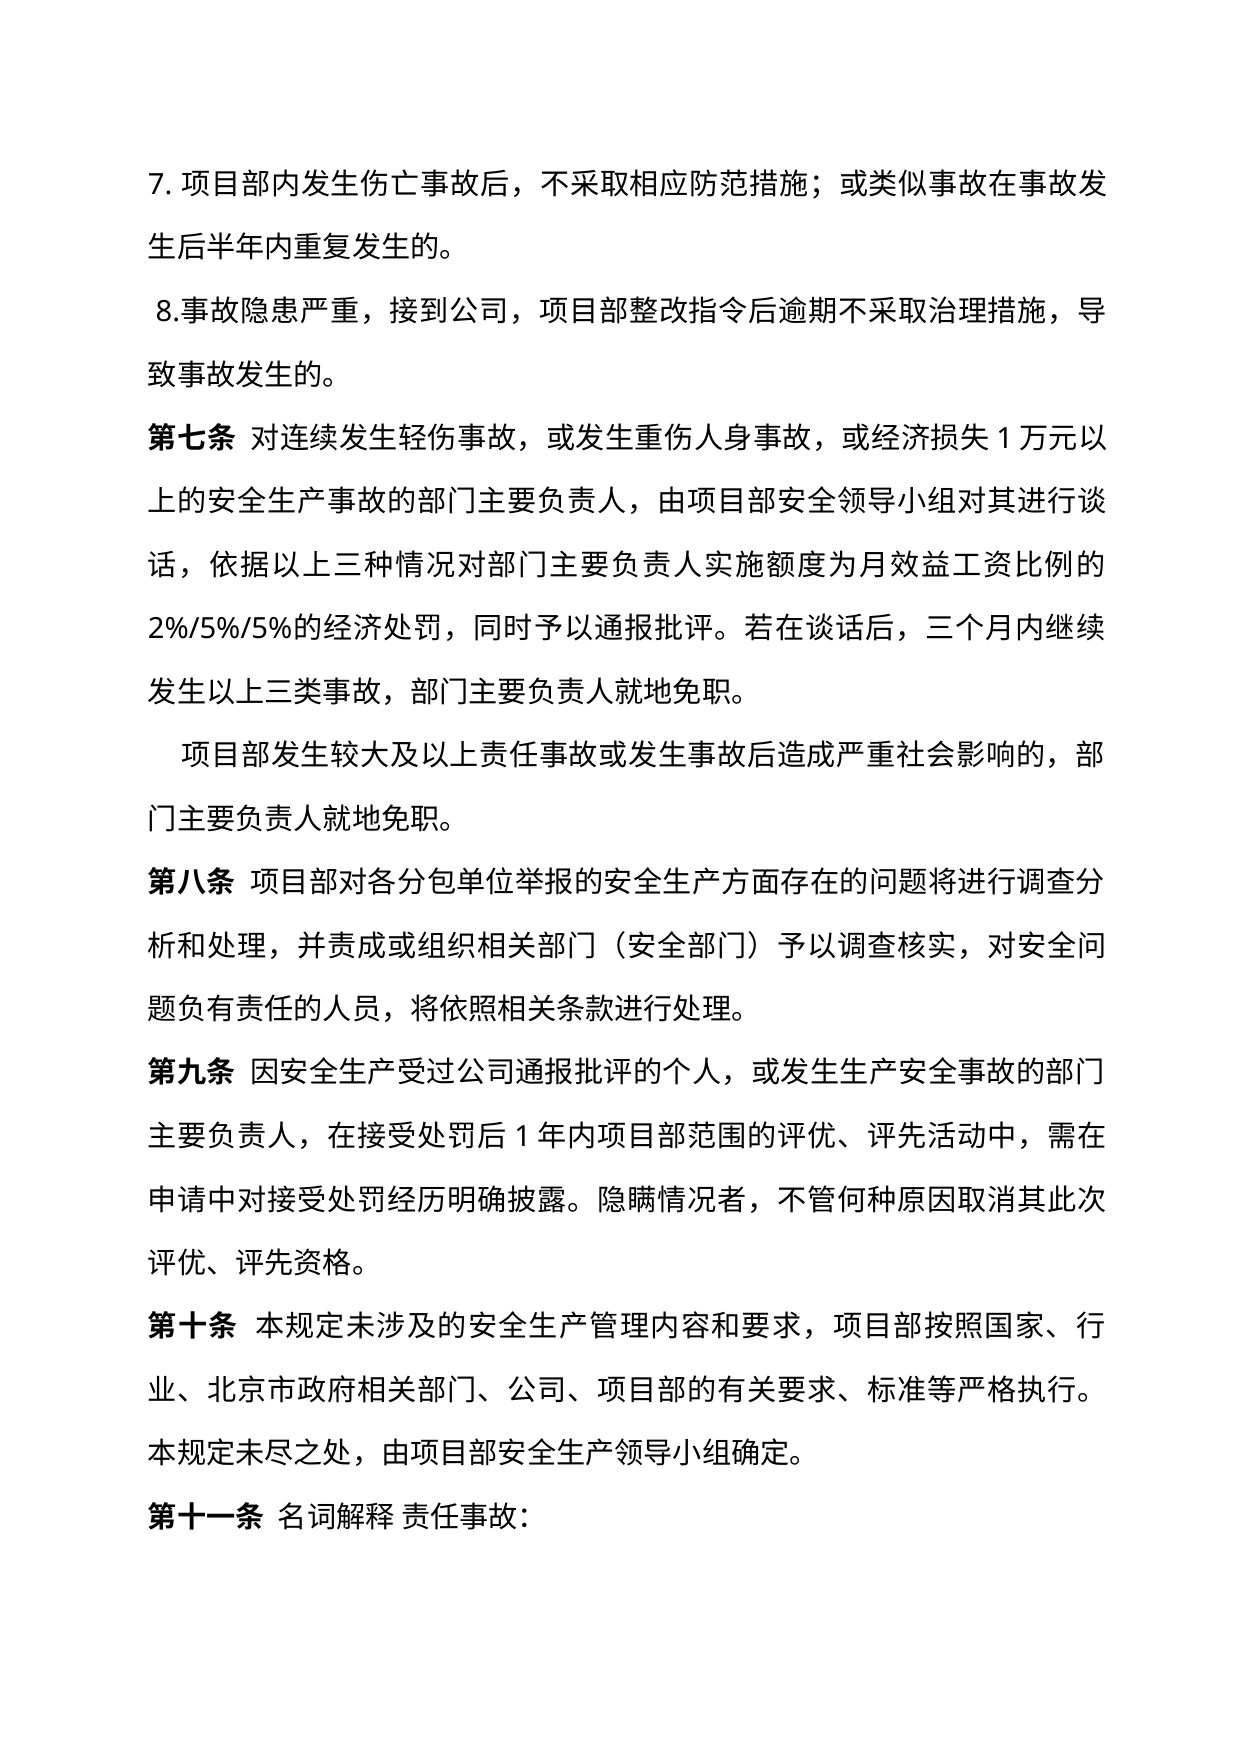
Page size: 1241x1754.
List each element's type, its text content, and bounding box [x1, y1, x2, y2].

text 第十一条 名词解释 责任事故： [148, 1493, 1107, 1536]
text 第七条 对连续发生轻伤事故，或发生重伤人身事故，或经济损失1万元以上的安全生产事故的部门主要负责人，由项目部安全领导小组对其进行谈话，依据以上三种情况对部门主要负责人实施额度为月效益工资比例的2%/5%/5%的经济处罚，同时予以通报批评。若在谈话后，三个月内继续发生以上三类事故，部门主要负责人就地免职。 [148, 414, 1107, 711]
text 8.事故隐患严重，接到公司，项目部整改指令后逾期不采取治理措施，导致事故发生的。 [148, 287, 1107, 393]
text 第九条 因安全生产受过公司通报批评的个人，或发生生产安全事故的部门主要负责人，在接受处罚后1年内项目部范围的评优、评先活动中，需在申请中对接受处罚经历明确披露。隐瞒情况者，不管何种原因取消其此次评优、评先资格。 [148, 1049, 1107, 1282]
text 项目部发生较大及以上责任事故或发生事故后造成严重社会影响的，部门主要负责人就地免职。 [148, 732, 1107, 838]
text 第八条 项目部对各分包单位举报的安全生产方面存在的问题将进行调查分析和处理，并责成或组织相关部门（安全部门）予以调查核实，对安全问题负有责任的人员，将依照相关条款进行处理。 [148, 859, 1107, 1028]
text 第十条 本规定未涉及的安全生产管理内容和要求，项目部按照国家、行业、北京市政府相关部门、公司、项目部的有关要求、标准等严格执行。本规定未尽之处，由项目部安全生产领导小组确定。 [148, 1303, 1107, 1472]
text 7. 项目部内发生伤亡事故后，不采取相应防范措施；或类似事故在事故发生后半年内重复发生的。 [148, 161, 1107, 266]
